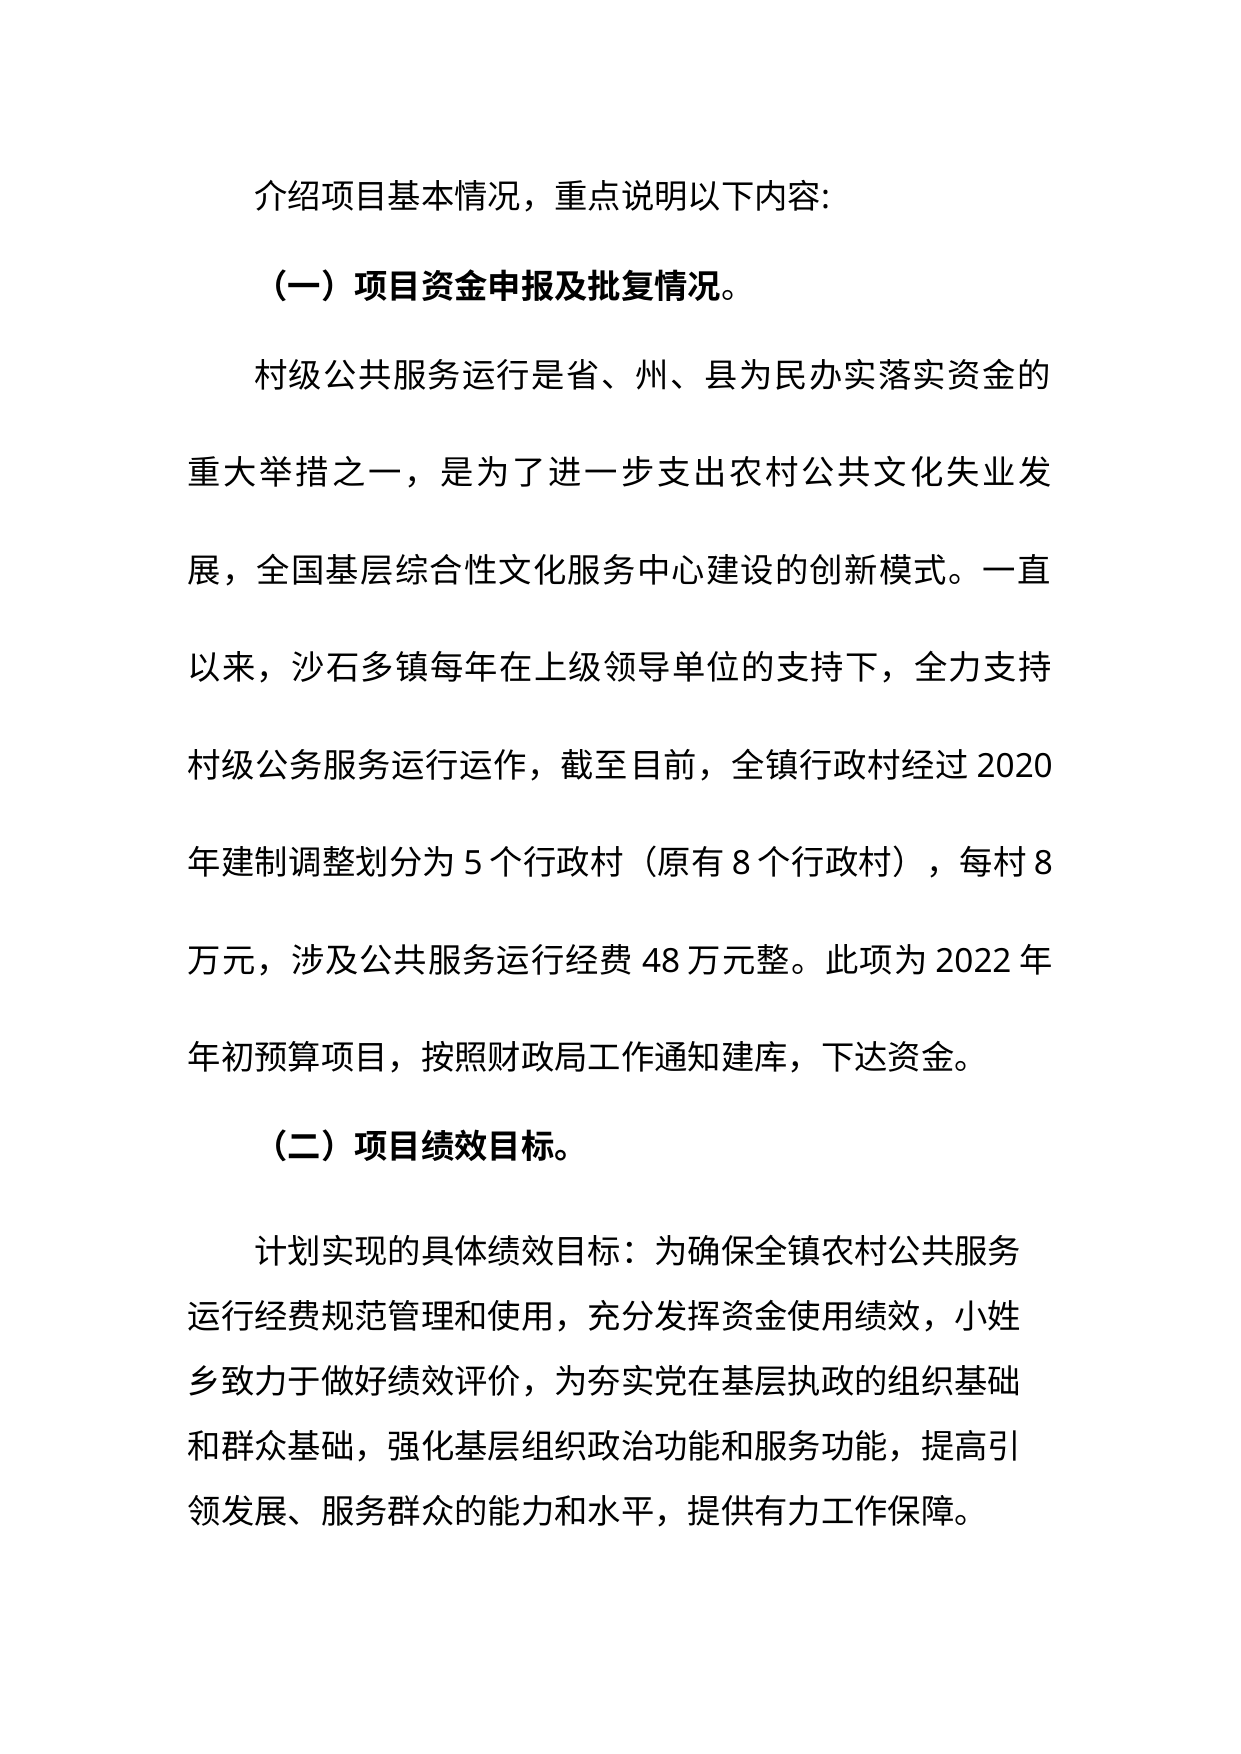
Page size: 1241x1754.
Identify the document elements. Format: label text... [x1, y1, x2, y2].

text 村级公共服务运行是省、州、县为民办实落实资金的重大举措之一，是为了进一步支出农村公共文化失业发展，全国基层综合性文化服务中心建设的创新模式。一直以来，沙石多镇每年在上级领导单位的支持下，全力支持村级公务服务运行运作，截至目前，全镇行政村经过2020年建制调整划分为5个行政村（原有8个行政村），每村8万元，涉及公共服务运行经费48万元整。此项为2022年年初预算项目，按照财政局工作通知建库，下达资金。 [187, 340, 1053, 1088]
text 介绍项目基本情况，重点说明以下内容: [187, 162, 1053, 227]
list （一）项目资金申报及批复情况。 [187, 251, 1053, 316]
list （二）项目绩效目标。 [187, 1112, 1053, 1177]
text 计划实现的具体绩效目标：为确保全镇农村公共服务运行经费规范管理和使用，充分发挥资金使用绩效，小姓乡致力于做好绩效评价，为夯实党在基层执政的组织基础和群众基础，强化基层组织政治功能和服务功能，提高引领发展、服务群众的能力和水平，提供有力工作保障。 [187, 1216, 1053, 1541]
